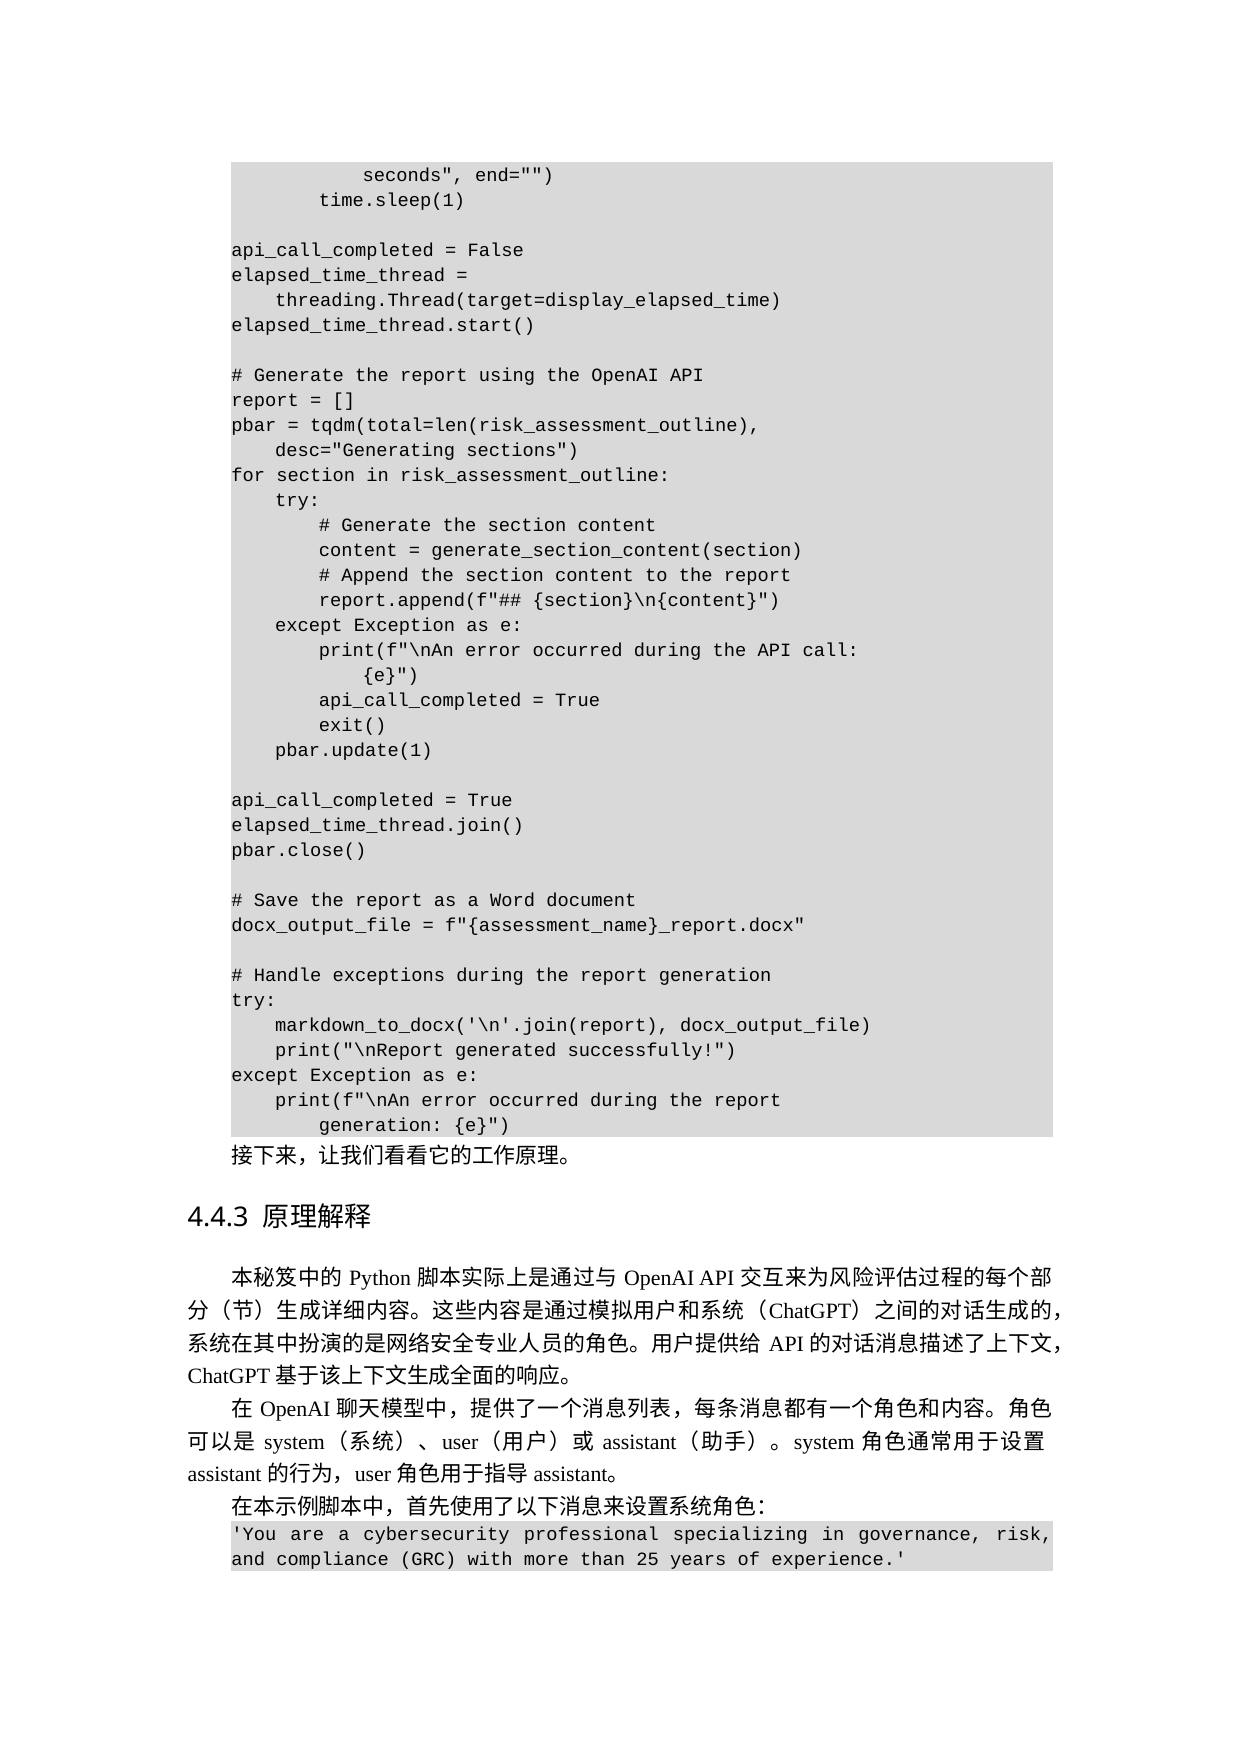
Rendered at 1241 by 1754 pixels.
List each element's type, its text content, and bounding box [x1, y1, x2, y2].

text # Save the report as a Word document [231, 887, 1053, 912]
text # Handle exceptions during the report generation [231, 962, 1053, 987]
text markdown_to_docx('\n'.join(report), docx_output_file) [231, 1012, 1053, 1037]
text content = generate_section_content(section) [231, 537, 1053, 562]
text 接下来，让我们看看它的工作原理。 [187, 1137, 1053, 1170]
text 在 OpenAI 聊天模型中，提供了一个消息列表，每条消息都有一个角色和内容。角色可以是 system（系统）、user（用户）或 assistant（助手）。system 角色通常用于设置 assistant 的行为，user 角色用于指导 assistant。 [187, 1390, 1053, 1488]
text 本秘笈中的 Python 脚本实际上是通过与 OpenAI API 交互来为风险评估过程的每个部分（节）生成详细内容。这些内容是通过模拟用户和系统（ChatGPT）之间的对话生成的，系统在其中扮演的是网络安全专业人员的角色。用户提供给 API 的对话消息描述了上下文，ChatGPT 基于该上下文生成全面的响应。 [187, 1259, 1053, 1390]
text api_call_completed = True [231, 687, 1053, 712]
text pbar = tqdm(total=len(risk_assessment_outline), [231, 412, 1053, 437]
text exit() [231, 712, 1053, 737]
text 'You are a cybersecurity professional specializing in governance, risk, and compliance (GRC) with more than 25 years of experience.' [231, 1521, 1053, 1571]
text seconds", end="") [231, 162, 1053, 187]
text {e}") [231, 662, 1053, 687]
text api_call_completed = True [231, 787, 1053, 812]
text time.sleep(1) [231, 187, 1053, 212]
text pbar.close() [231, 837, 1053, 862]
text print("\nReport generated successfully!") [231, 1037, 1053, 1062]
text api_call_completed = False [231, 237, 1053, 262]
text docx_output_file = f"{assessment_name}_report.docx" [231, 912, 1053, 937]
text 在本示例脚本中，首先使用了以下消息来设置系统角色： [187, 1488, 1053, 1521]
text elapsed_time_thread.join() [231, 812, 1053, 837]
text report.append(f"## {section}\n{content}") [231, 587, 1053, 612]
text elapsed_time_thread = [231, 262, 1053, 287]
text pbar.update(1) [231, 737, 1053, 762]
text desc="Generating sections") [231, 437, 1053, 462]
text try: [231, 987, 1053, 1012]
text except Exception as e: [231, 612, 1053, 637]
text # Generate the section content [231, 512, 1053, 537]
text # Append the section content to the report [231, 562, 1053, 587]
text except Exception as e: [231, 1062, 1053, 1087]
text print(f"\nAn error occurred during the report [231, 1087, 1053, 1112]
text # Generate the report using the OpenAI API [231, 362, 1053, 387]
text elapsed_time_thread.start() [231, 312, 1053, 337]
text report = [] [231, 387, 1053, 412]
text 4.4.3 原理解释 [187, 1195, 1053, 1234]
text for section in risk_assessment_outline: [231, 462, 1053, 487]
text threading.Thread(target=display_elapsed_time) [231, 287, 1053, 312]
text generation: {e}") [231, 1112, 1053, 1137]
text print(f"\nAn error occurred during the API call: [231, 637, 1053, 662]
text try: [231, 487, 1053, 512]
